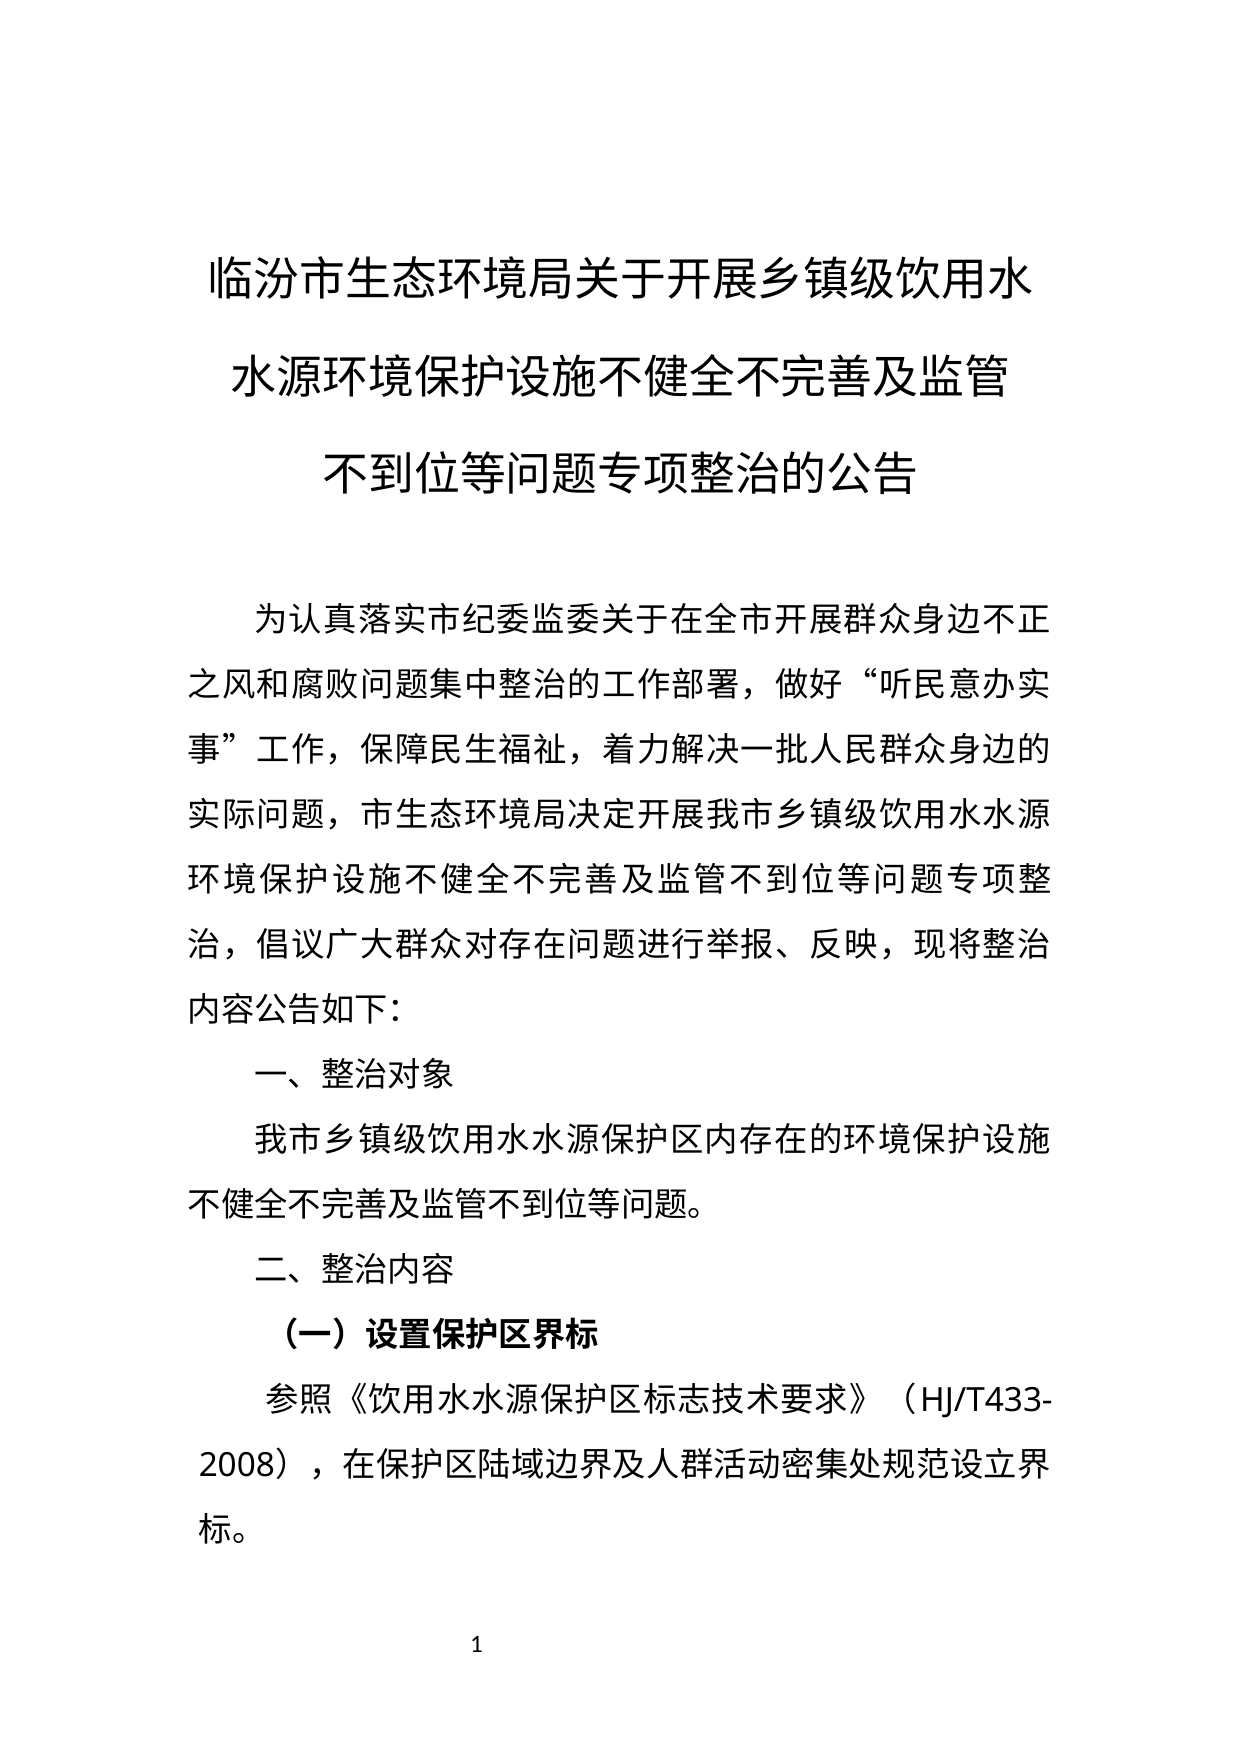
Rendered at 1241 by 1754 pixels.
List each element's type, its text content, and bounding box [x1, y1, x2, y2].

text 临汾市生态环境局关于开展乡镇级饮用水水源环境保护设施不健全不完善及监管 [187, 227, 1053, 422]
list （一）设置保护区界标 [198, 1299, 1053, 1364]
list 我市乡镇级饮用水水源保护区内存在的环境保护设施不健全不完善及监管不到位等问题。 [187, 1104, 1053, 1234]
text 为认真落实市纪委监委关于在全市开展群众身边不正之风和腐败问题集中整治的工作部署，做好“听民意办实事”工作，保障民生福祉，着力解决一批人民群众身边的实际问题，市生态环境局决定开展我市乡镇级饮用水水源环境保护设施不健全不完善及监管不到位等问题专项整治，倡议广大群众对存在问题进行举报、反映，现将整治内容公告如下： [187, 584, 1053, 1039]
list 一、整治对象 [187, 1039, 1053, 1104]
list 二、整治内容 [187, 1234, 1053, 1299]
text 不到位等问题专项整治的公告 [187, 422, 1053, 519]
list 参照《饮用水水源保护区标志技术要求》（HJ/T433-2008），在保护区陆域边界及人群活动密集处规范设立界标。 [198, 1364, 1053, 1559]
